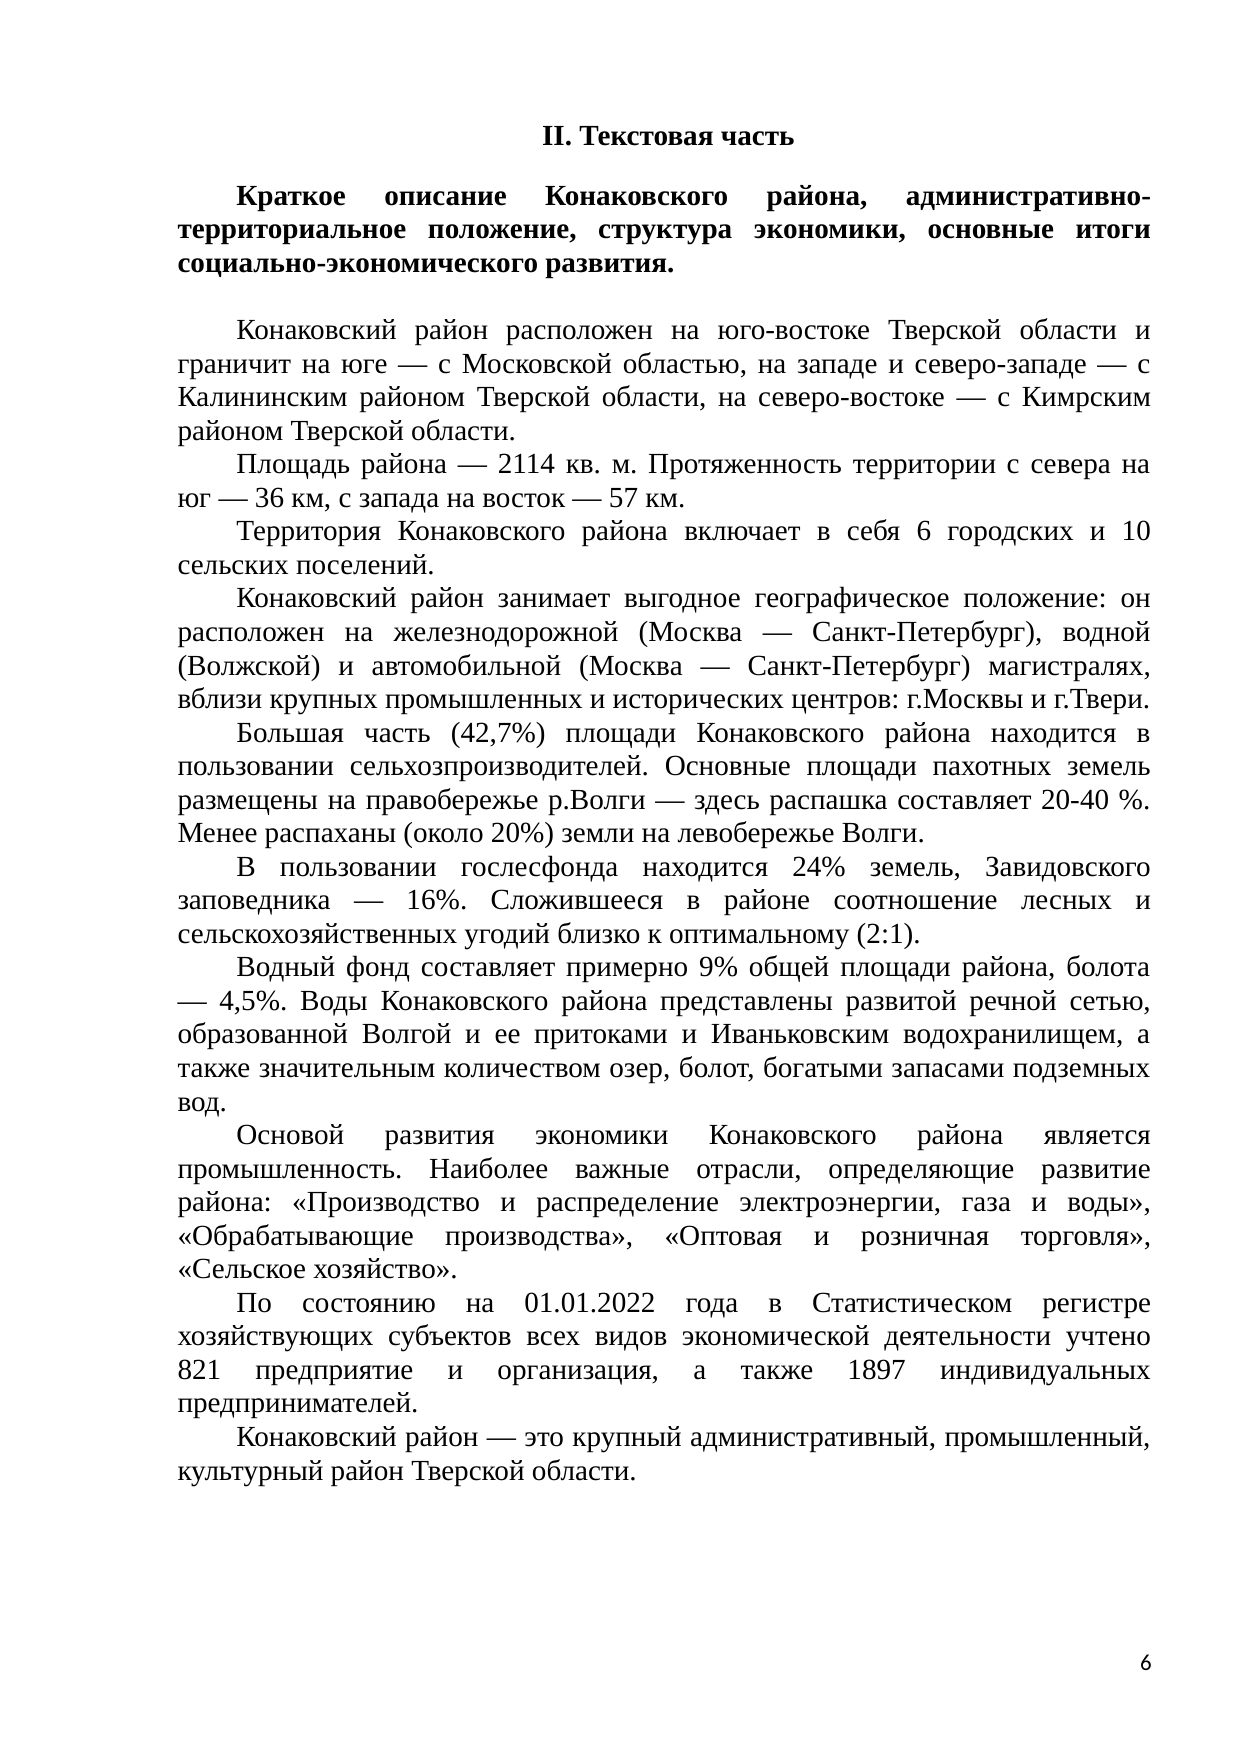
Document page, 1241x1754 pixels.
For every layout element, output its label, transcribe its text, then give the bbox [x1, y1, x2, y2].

text По состоянию на 01.01.2022 года в Статистическом регистре хозяйствующих субъектов всех видов экономической деятельности учтено 821 предприятие и организация, а также 1897 индивидуальных предпринимателей. [177, 1285, 1152, 1419]
text Конаковский район — это крупный административный, промышленный, культурный район Тверской области. [177, 1419, 1152, 1486]
text В пользовании гослесфонда находится 24% земель, Завидовского заповедника — 16%. Сложившееся в районе соотношение лесных и сельскохозяйственных угодий близко к оптимальному (2:1). [177, 849, 1152, 949]
text Краткое описание Конаковского района, административно-территориальное положение, структура экономики, основные итоги социально-экономического развития. [177, 178, 1152, 279]
text Основой развития экономики Конаковского района является промышленность. Наиболее важные отрасли, определяющие развитие района: «Производство и распределение электроэнергии, газа и воды», «Обрабатывающие производства», «Оптовая и розничная торговля», «Сельское хозяйство». [177, 1117, 1152, 1285]
text Конаковский район занимает выгодное географическое положение: он расположен на железнодорожной (Москва — Санкт-Петербург), водной (Волжской) и автомобильной (Москва — Санкт-Петербург) магистралях, вблизи крупных промышленных и исторических центров: г.Москвы и г.Твери. [177, 581, 1152, 715]
text Водный фонд составляет примерно 9% общей площади района, болота — 4,5%. Воды Конаковского района представлены развитой речной сетью, образованной Волгой и ее притоками и Иваньковским водохранилищем, а также значительным количеством озер, болот, богатыми запасами подземных вод. [177, 949, 1152, 1117]
text Площадь района — 2114 кв. м. Протяженность территории с севера на юг — 36 км, с запада на восток — 57 км. [177, 446, 1152, 513]
text Большая часть (42,7%) площади Конаковского района находится в пользовании сельхозпроизводителей. Основные площади пахотных земель размещены на правобережье р.Волги — здесь распашка составляет 20-40 %. Менее распаханы (около 20%) земли на левобережье Волги. [177, 715, 1152, 849]
text Территория Конаковского района включает в себя 6 городских и 10 сельских поселений. [177, 513, 1152, 581]
text II. Текстовая часть [177, 118, 1152, 152]
text Конаковский район расположен на юго-востоке Тверской области и граничит на юге — с Московской областью, на западе и северо-западе — с Калининским районом Тверской области, на северо-востоке — с Кимрским районом Тверской области. [177, 312, 1152, 446]
